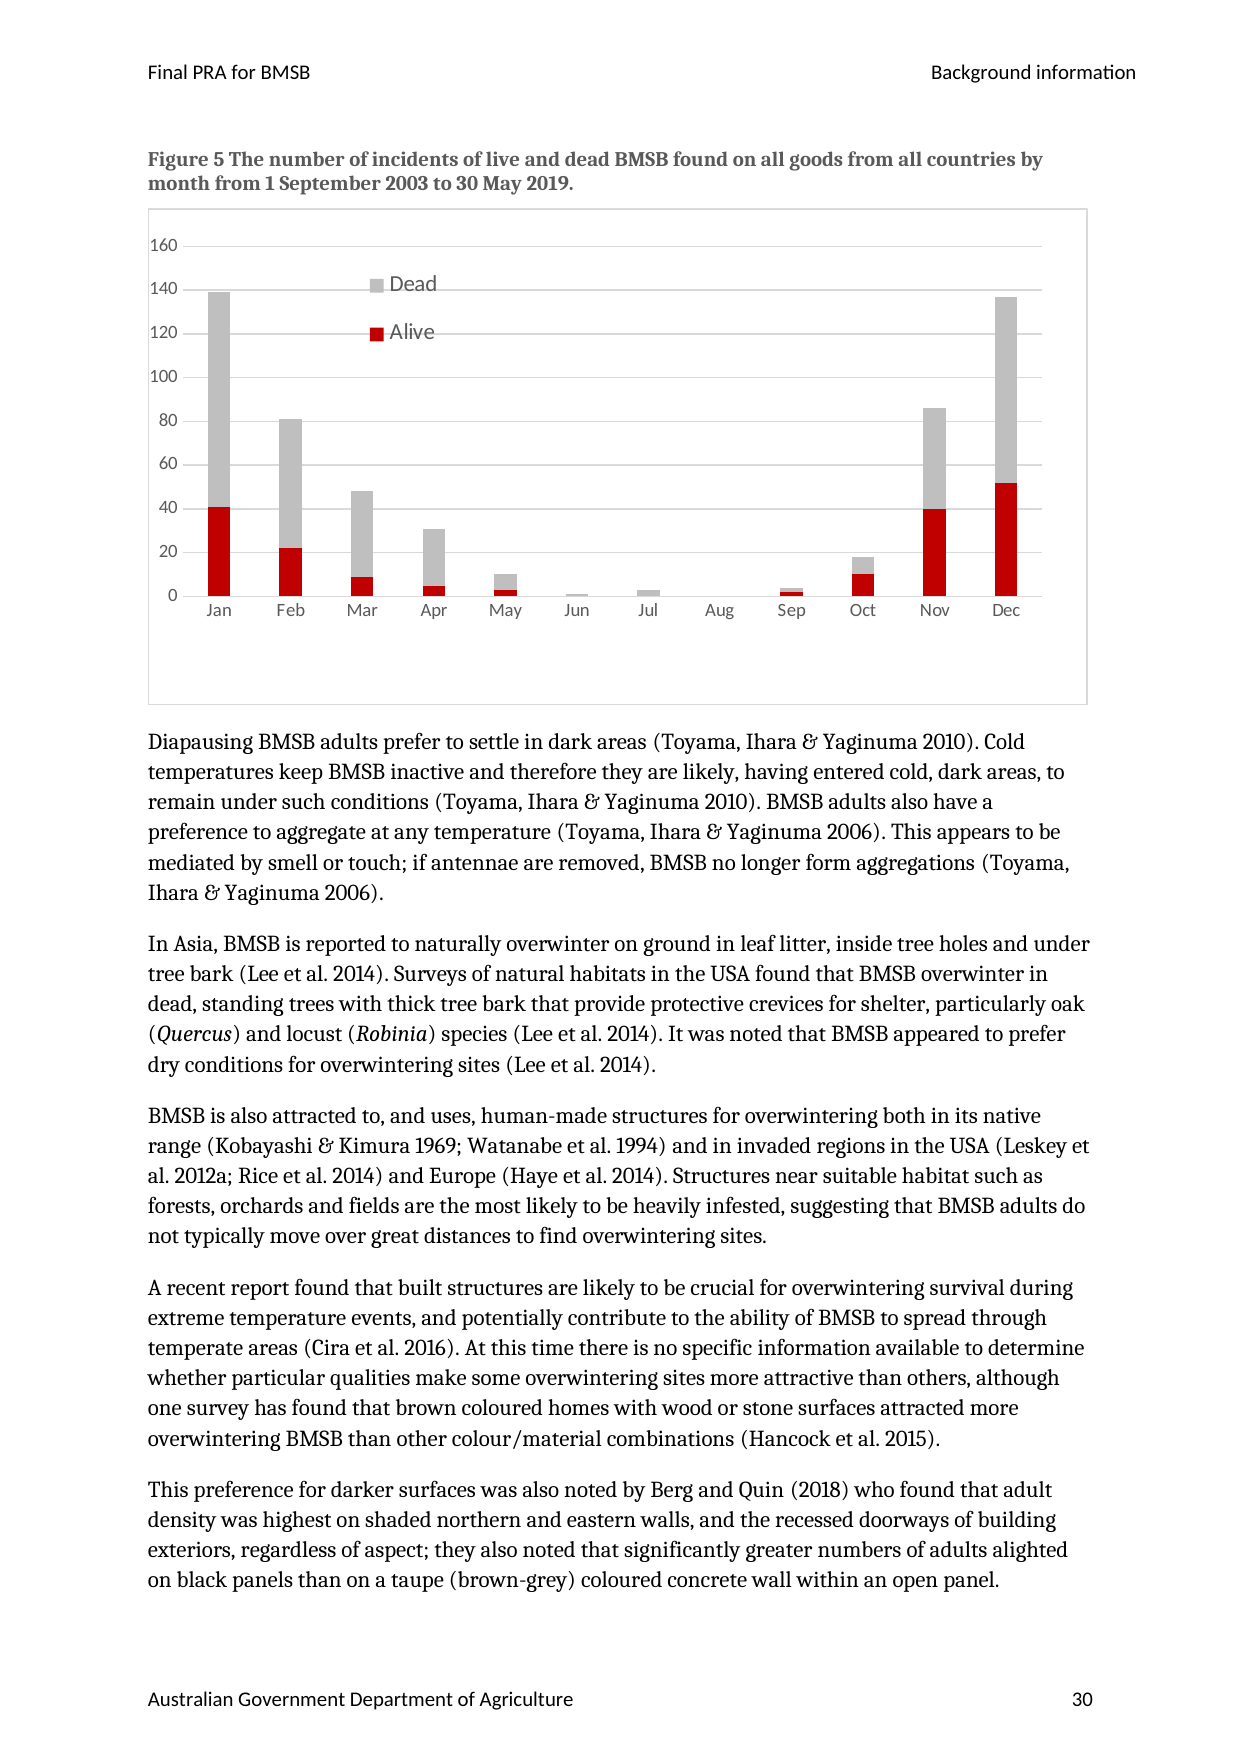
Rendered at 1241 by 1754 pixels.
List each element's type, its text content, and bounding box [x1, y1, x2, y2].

text In Asia, BMSB is reported to naturally overwinter on ground in leaf litter, inside tree holes and under tree bark (Lee et al. 2014). Surveys of natural habitats in the USA found that BMSB overwinter in dead, standing trees with thick tree bark that provide protective crevices for shelter, particularly oak (Quercus) and locust (Robinia) species (Lee et al. 2014). It was noted that BMSB appeared to prefer dry conditions for overwintering sites (Lee et al. 2014). [148, 931, 1092, 1078]
text Figure 5 The number of incidents of live and dead BMSB found on all goods from all countries by month from 1 September 2003 to 30 May 2019. [148, 148, 1092, 196]
text Diapausing BMSB adults prefer to settle in dark areas (Toyama, Ihara & Yaginuma 2010). Cold temperatures keep BMSB inactive and therefore they are likely, having entered cold, dark areas, to remain under such conditions (Toyama, Ihara & Yaginuma 2010). BMSB adults also have a preference to aggregate at any temperature (Toyama, Ihara & Yaginuma 2006). This appears to be mediated by smell or touch; if antennae are removed, BMSB no longer form aggregations (Toyama, Ihara & Yaginuma 2006). [148, 728, 1092, 906]
text This preference for darker surfaces was also noted by Berg and Quin (2018) who found that adult density was highest on shaded northern and eastern walls, and the recessed doorways of building exteriors, regardless of aspect; they also noted that significantly greater numbers of adults alighted on black panels than on a taupe (brown-grey) coloured concrete wall within an open panel. [148, 1476, 1092, 1593]
text A recent report found that built structures are likely to be crucial for overwintering survival during extreme temperature events, and potentially contribute to the ability of BMSB to spread through temperate areas (Cira et al. 2016). At this time there is no specific information available to determine whether particular qualities make some overwintering sites more attractive than others, although one survey has found that brown coloured homes with wood or stone surfaces attracted more overwintering BMSB than other colour/material combinations (Hancock et al. 2015). [148, 1274, 1092, 1452]
text BMSB is also attracted to, and uses, human-made structures for overwintering both in its native range (Kobayashi & Kimura 1969; Watanabe et al. 1994) and in invaded regions in the USA (Leskey et al. 2012a; Rice et al. 2014) and Europe (Haye et al. 2014). Structures near suitable habitat such as forests, orchards and fields are the most likely to be heavily infested, suggesting that BMSB adults do not typically move over great distances to find overwintering sites. [148, 1102, 1092, 1249]
